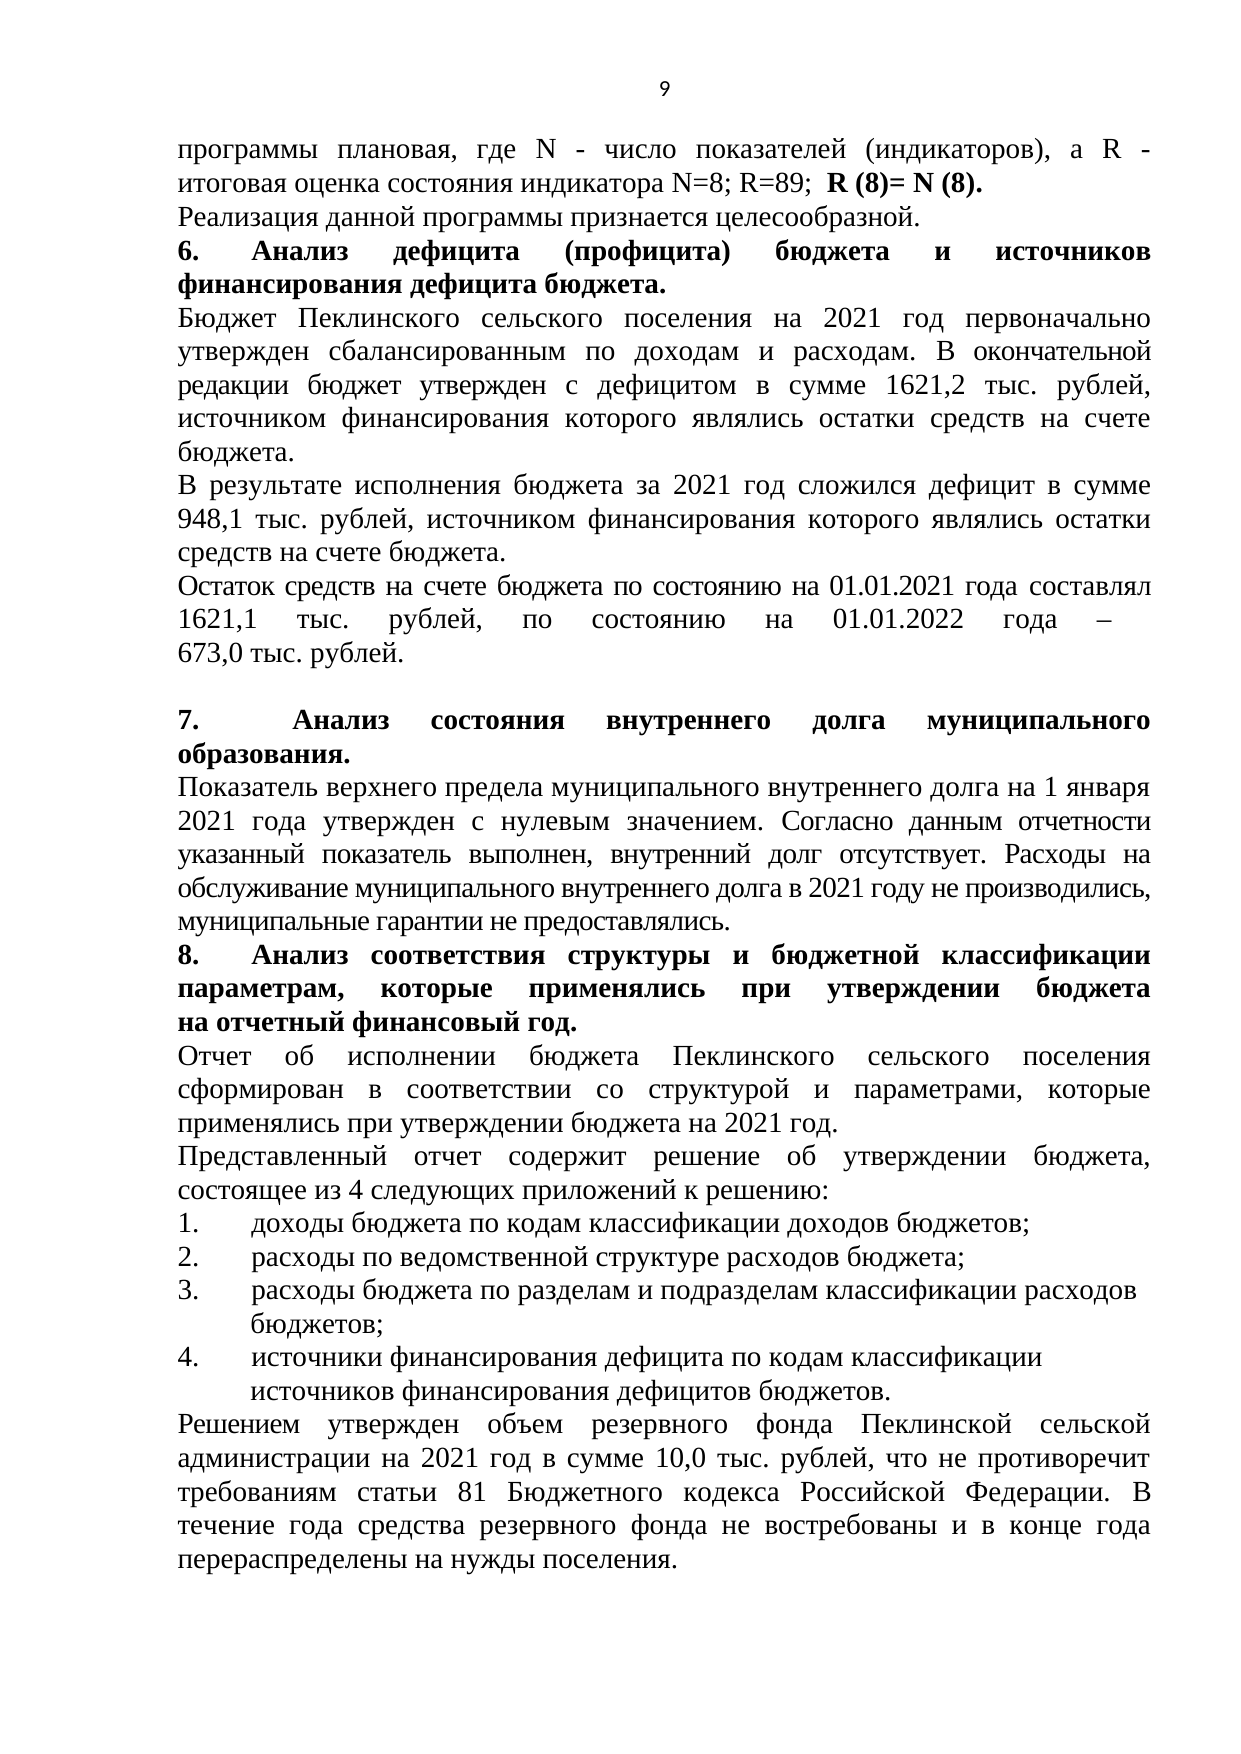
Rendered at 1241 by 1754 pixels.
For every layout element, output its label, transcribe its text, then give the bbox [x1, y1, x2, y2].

text Реализация данной программы признается целесообразной. [177, 199, 1152, 233]
text Показатель верхнего предела муниципального внутреннего долга на 1 января 2021 года утвержден с нулевым значением. Согласно данным отчетности указанный показатель выполнен, внутренний долг отсутствует. Расходы на обслуживание муниципального внутреннего долга в 2021 году не производились, муниципальные гарантии не предоставлялись. [177, 769, 1152, 937]
text Решением утвержден объем резервного фонда Пеклинской сельской администрации на 2021 год в сумме 10,0 тыс. рублей, что не противоречит требованиям статьи 81 Бюджетного кодекса Российской Федерации. В течение года средства резервного фонда не востребованы и в конце года перераспределены на нужды поселения. [177, 1407, 1152, 1574]
text бюджетов; [177, 1306, 1152, 1339]
list Анализ дефицита (профицита) бюджета и источников финансирования дефицита бюджета. [177, 233, 1152, 300]
list источники финансирования дефицита по кодам классификации [177, 1339, 1152, 1373]
text Отчет об исполнении бюджета Пеклинского сельского поселения сформирован в соответствии со структурой и параметрами, которые применялись при утверждении бюджета на 2021 год. [177, 1038, 1152, 1138]
text В результате исполнения бюджета за 2021 год сложился дефицит в сумме 948,1 тыс. рублей, источником финансирования которого являлись остатки средств на счете бюджета. [177, 467, 1152, 568]
text источников финансирования дефицитов бюджетов. [177, 1373, 1152, 1407]
list расходы бюджета по разделам и подразделам классификации расходов [177, 1272, 1152, 1306]
list Анализ соответствия структуры и бюджетной классификации параметрам, которые применялись при утверждении бюджета на отчетный финансовый год. [177, 937, 1152, 1038]
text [177, 130, 1152, 199]
list доходы бюджета по кодам классификации доходов бюджетов; [177, 1205, 1152, 1239]
text Остаток средств на счете бюджета по состоянию на 01.01.2021 года составлял 1621,1 тыс. рублей, по состоянию на 01.01.2022 года – 673,0 тыс. рублей. [177, 568, 1152, 669]
text Представленный отчет содержит решение об утверждении бюджета, состоящее из 4 следующих приложений к решению: [177, 1138, 1152, 1205]
list Анализ состояния внутреннего долга муниципального образования. [177, 702, 1152, 769]
list расходы по ведомственной структуре расходов бюджета; [177, 1239, 1152, 1272]
text Бюджет Пеклинского сельского поселения на 2021 год первоначально утвержден сбалансированным по доходам и расходам. В окончательной редакции бюджет утвержден с дефицитом в сумме 1621,2 тыс. рублей, источником финансирования которого являлись остатки средств на счете бюджета. [177, 300, 1152, 467]
